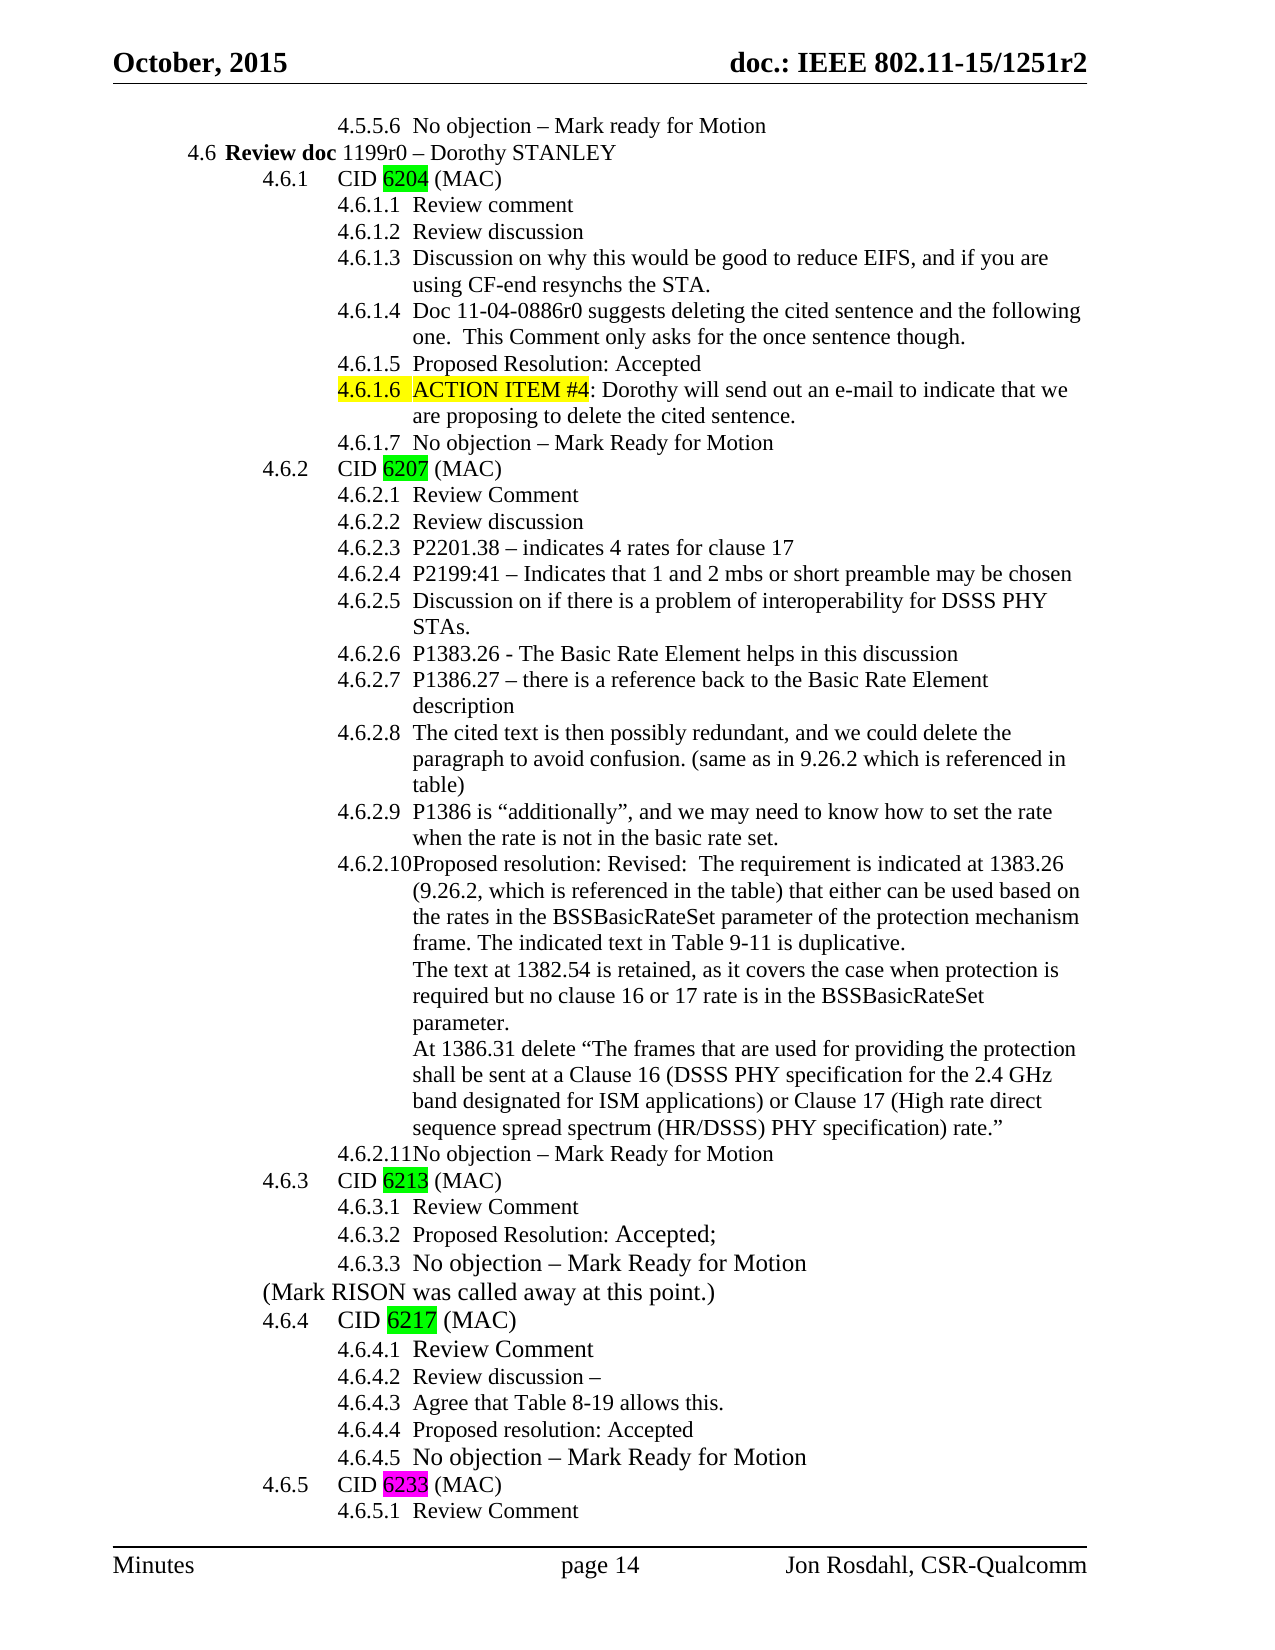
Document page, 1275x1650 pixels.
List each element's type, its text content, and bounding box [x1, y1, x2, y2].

list CID 6204 (MAC) [262, 165, 383, 192]
list ACTION ITEM #4: Dorothy will send out an e-mail to indicate that we are proposing to delete the cited sentence. [337, 376, 1087, 429]
list Review Comment [337, 1193, 1087, 1219]
list Review Comment [337, 1334, 1087, 1363]
list No objection – Mark Ready for Motion [337, 1140, 1087, 1167]
text At 1386.31 delete “The frames that are used for providing the protection shall be sent at a Clause 16 (DSSS PHY specification for the 2.4 GHz band designated for ISM applications) or Clause 17 (High rate direct sequence spread spectrum (HR/DSSS) PHY specification) rate.” [412, 1035, 1087, 1140]
list Review discussion [337, 508, 1087, 534]
list CID 6213 (MAC) [262, 1167, 383, 1193]
list Review discussion [337, 218, 1087, 244]
list CID 6213 (MAC) [428, 1167, 1087, 1193]
list No objection – Mark Ready for Motion [337, 1442, 1087, 1471]
list CID 6217 (MAC) [437, 1306, 1087, 1334]
list CID 6217 (MAC) [262, 1306, 387, 1334]
list Proposed Resolution: Accepted [337, 350, 1087, 376]
list CID 6204 (MAC) [428, 165, 1087, 192]
list Discussion on why this would be good to reduce EIFS, and if you are using CF-end resynchs the STA. [337, 244, 1087, 297]
text (Mark RISON was called away at this point.) [262, 1277, 1087, 1306]
list Review Comment [337, 1497, 1087, 1524]
list CID 6207 (MAC) [428, 455, 1087, 481]
list CID 6233 (MAC) [262, 1471, 383, 1497]
list P1383.26 - The Basic Rate Element helps in this discussion [337, 639, 1087, 666]
list Discussion on if there is a problem of interoperability for DSSS PHY STAs. [337, 587, 1087, 639]
list CID 6233 (MAC) [428, 1471, 1087, 1497]
list CID 6207 (MAC) [262, 455, 383, 481]
list Proposed Resolution: Accepted; [337, 1219, 1087, 1248]
list No objection – Mark Ready for Motion [337, 429, 1087, 455]
text The text at 1382.54 is retained, as it covers the case when protection is required but no clause 16 or 17 rate is in the BSSBasicRateSet parameter. [412, 956, 1087, 1035]
list The cited text is then possibly redundant, and we could delete the paragraph to avoid confusion. (same as in 9.26.2 which is referenced in table) [337, 719, 1087, 798]
list Review comment [337, 192, 1087, 218]
list Doc 11-04-0886r0 suggests deleting the cited sentence and the following one. This Comment only asks for the once sentence though. [337, 297, 1087, 350]
list Review doc 1199r0 – Dorothy STANLEY [187, 139, 1087, 165]
list P1386.27 – there is a reference back to the Basic Rate Element description [337, 666, 1087, 719]
list Review discussion – [337, 1363, 1087, 1389]
list Proposed resolution: Accepted [337, 1416, 1087, 1442]
list Proposed resolution: Revised: The requirement is indicated at 1383.26 (9.26.2, which is referenced in the table) that either can be used based on the rates in the BSSBasicRateSet parameter of the protection mechanism frame. The indicated text in Table 9-11 is duplicative. [337, 850, 1087, 956]
list Review Comment [337, 481, 1087, 508]
list No objection – Mark ready for Motion [337, 112, 1087, 139]
list P1386 is “additionally”, and we may need to know how to set the rate when the rate is not in the basic rate set. [337, 798, 1087, 850]
list Agree that Table 8-19 allows this. [337, 1389, 1087, 1416]
list No objection – Mark Ready for Motion [337, 1248, 1087, 1277]
list P2199:41 – Indicates that 1 and 2 mbs or short preamble may be chosen [337, 561, 1087, 587]
list P2201.38 – indicates 4 rates for clause 17 [337, 534, 1087, 561]
